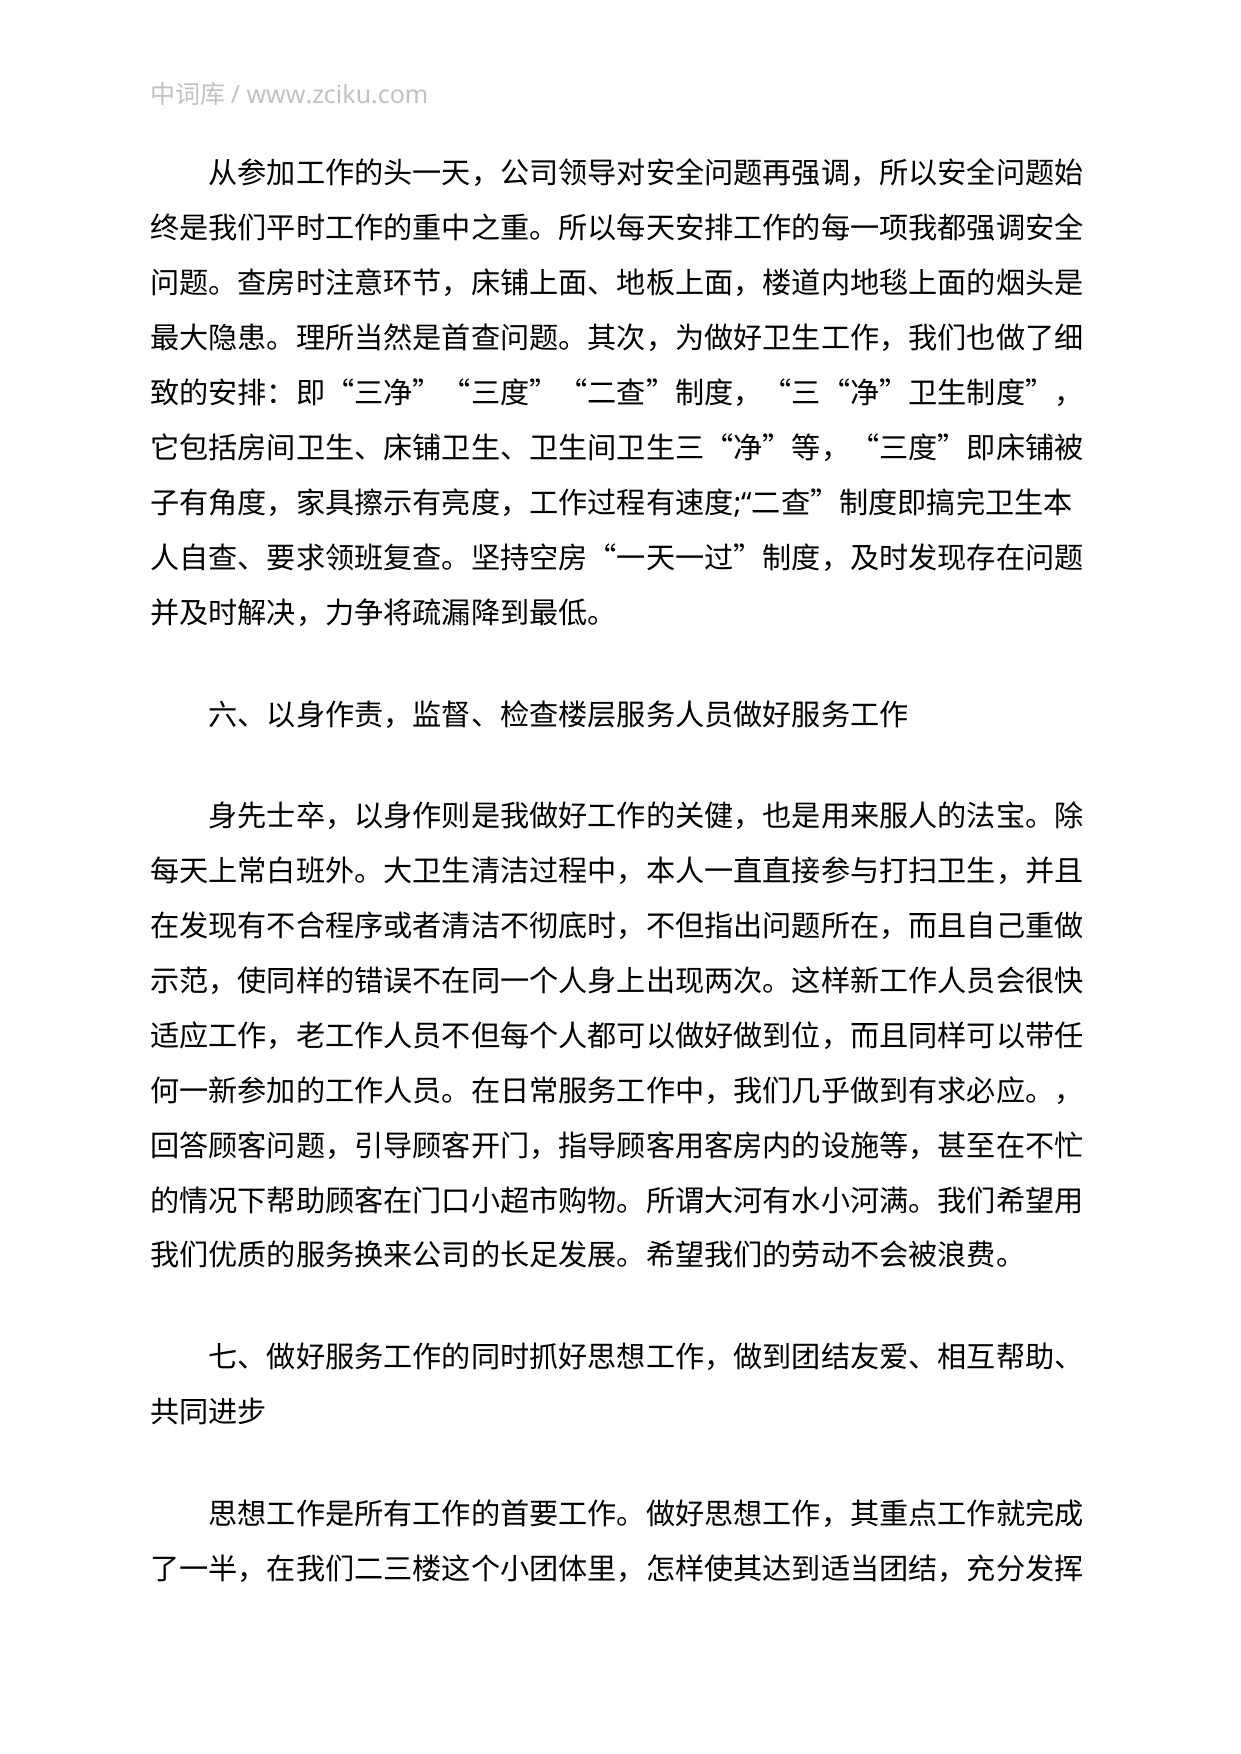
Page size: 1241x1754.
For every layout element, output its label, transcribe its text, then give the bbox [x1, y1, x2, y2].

text 七、做好服务工作的同时抓好思想工作，做到团结友爱、相互帮助、共同进步 [150, 1334, 1090, 1431]
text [150, 1490, 1090, 1588]
text 六、以身作责，监督、检查楼层服务人员做好服务工作 [150, 691, 1090, 733]
text 身先士卒，以身作则是我做好工作的关健，也是用来服人的法宝。除每天上常白班外。大卫生清洁过程中，本人一直直接参与打扫卫生，并且在发现有不合程序或者清洁不彻底时，不但指出问题所在，而且自己重做示范，使同样的错误不在同一个人身上出现两次。这样新工作人员会很快适应工作，老工作人员不但每个人都可以做好做到位，而且同样可以带任何一新参加的工作人员。在日常服务工作中，我们几乎做到有求必应。，回答顾客问题，引导顾客开门，指导顾客用客房内的设施等，甚至在不忙的情况下帮助顾客在门口小超市购物。所谓大河有水小河满。我们希望用我们优质的服务换来公司的长足发展。希望我们的劳动不会被浪费。 [150, 793, 1090, 1274]
text 从参加工作的头一天，公司领导对安全问题再强调，所以安全问题始终是我们平时工作的重中之重。所以每天安排工作的每一项我都强调安全问题。查房时注意环节，床铺上面、地板上面，楼道内地毯上面的烟头是最大隐患。理所当然是首查问题。其次，为做好卫生工作，我们也做了细致的安排：即“三净”“三度”“二查”制度，“三“净”卫生制度”，它包括房间卫生、床铺卫生、卫生间卫生三“净”等，“三度”即床铺被子有角度，家具擦示有亮度，工作过程有速度;“二查”制度即搞完卫生本人自查、要求领班复查。坚持空房“一天一过”制度，及时发现存在问题并及时解决，力争将疏漏降到最低。 [150, 150, 1090, 632]
